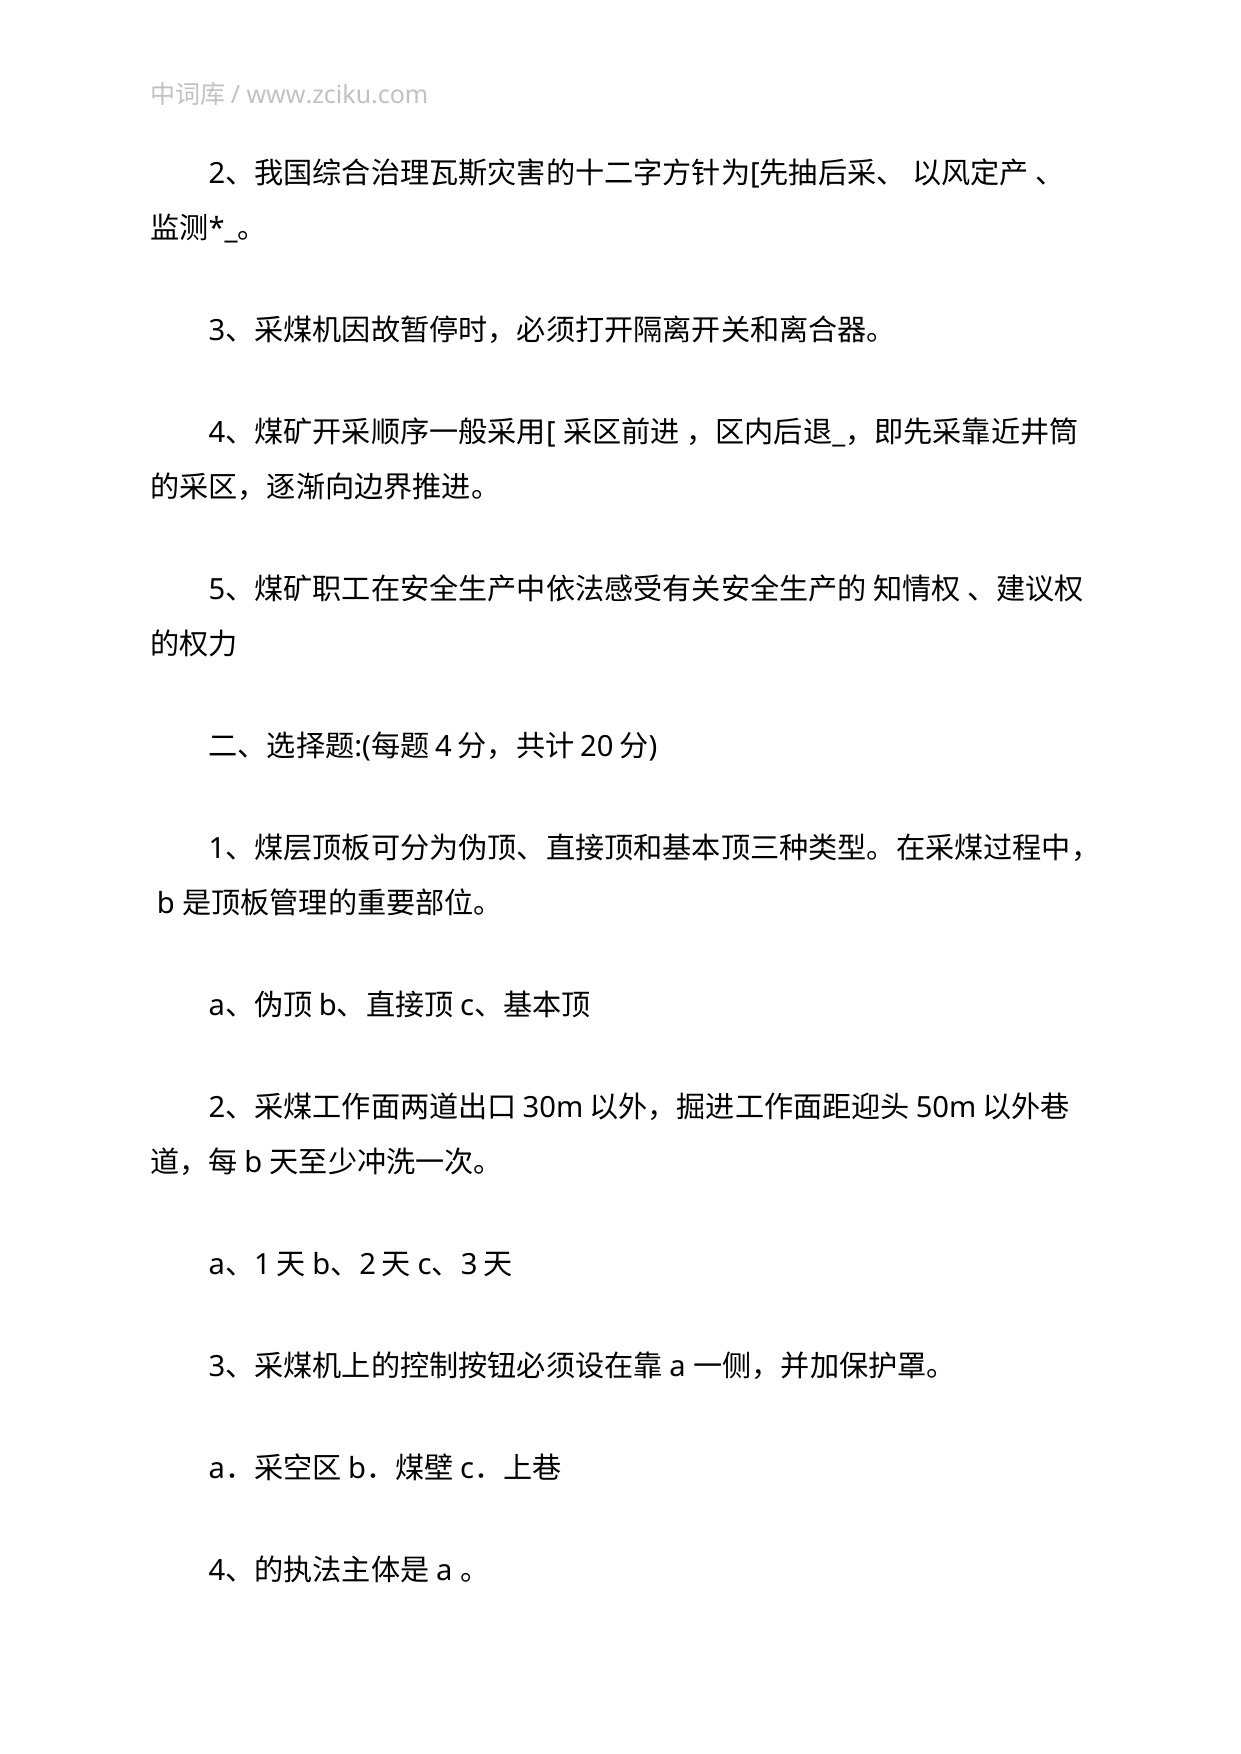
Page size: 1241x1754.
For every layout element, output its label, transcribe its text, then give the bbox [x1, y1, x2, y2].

text 2、采煤工作面两道出口30m以外，掘进工作面距迎头50m以外巷道，每 b 天至少冲洗一次。 [150, 1083, 1090, 1181]
text 1、煤层顶板可分为伪顶、直接顶和基本顶三种类型。在采煤过程中， b 是顶板管理的重要部位。 [150, 824, 1090, 922]
text 3、采煤机上的控制按钮必须设在靠 a 一侧，并加保护罩。 [150, 1342, 1090, 1385]
text 2、我国综合治理瓦斯灾害的十二字方针为[先抽后采、 以风定产 、监测*_。 [150, 150, 1090, 247]
text a、伪顶 b、直接顶 c、基本顶 [150, 981, 1090, 1024]
text 5、煤矿职工在安全生产中依法感受有关安全生产的 知情权 、建议权的权力 [150, 566, 1090, 663]
text 二、选择题:(每题4分，共计20分) [150, 722, 1090, 765]
text 4、的执法主体是 a 。 [150, 1546, 1090, 1589]
text a．采空区 b．煤壁 c．上巷 [150, 1444, 1090, 1487]
text 4、煤矿开采顺序一般采用[ 采区前进 ，区内后退_，即先采靠近井筒的采区，逐渐向边界推进。 [150, 409, 1090, 506]
text 3、采煤机因故暂停时，必须打开隔离开关和离合器。 [150, 307, 1090, 349]
text a、1天 b、2天 c、3天 [150, 1240, 1090, 1283]
